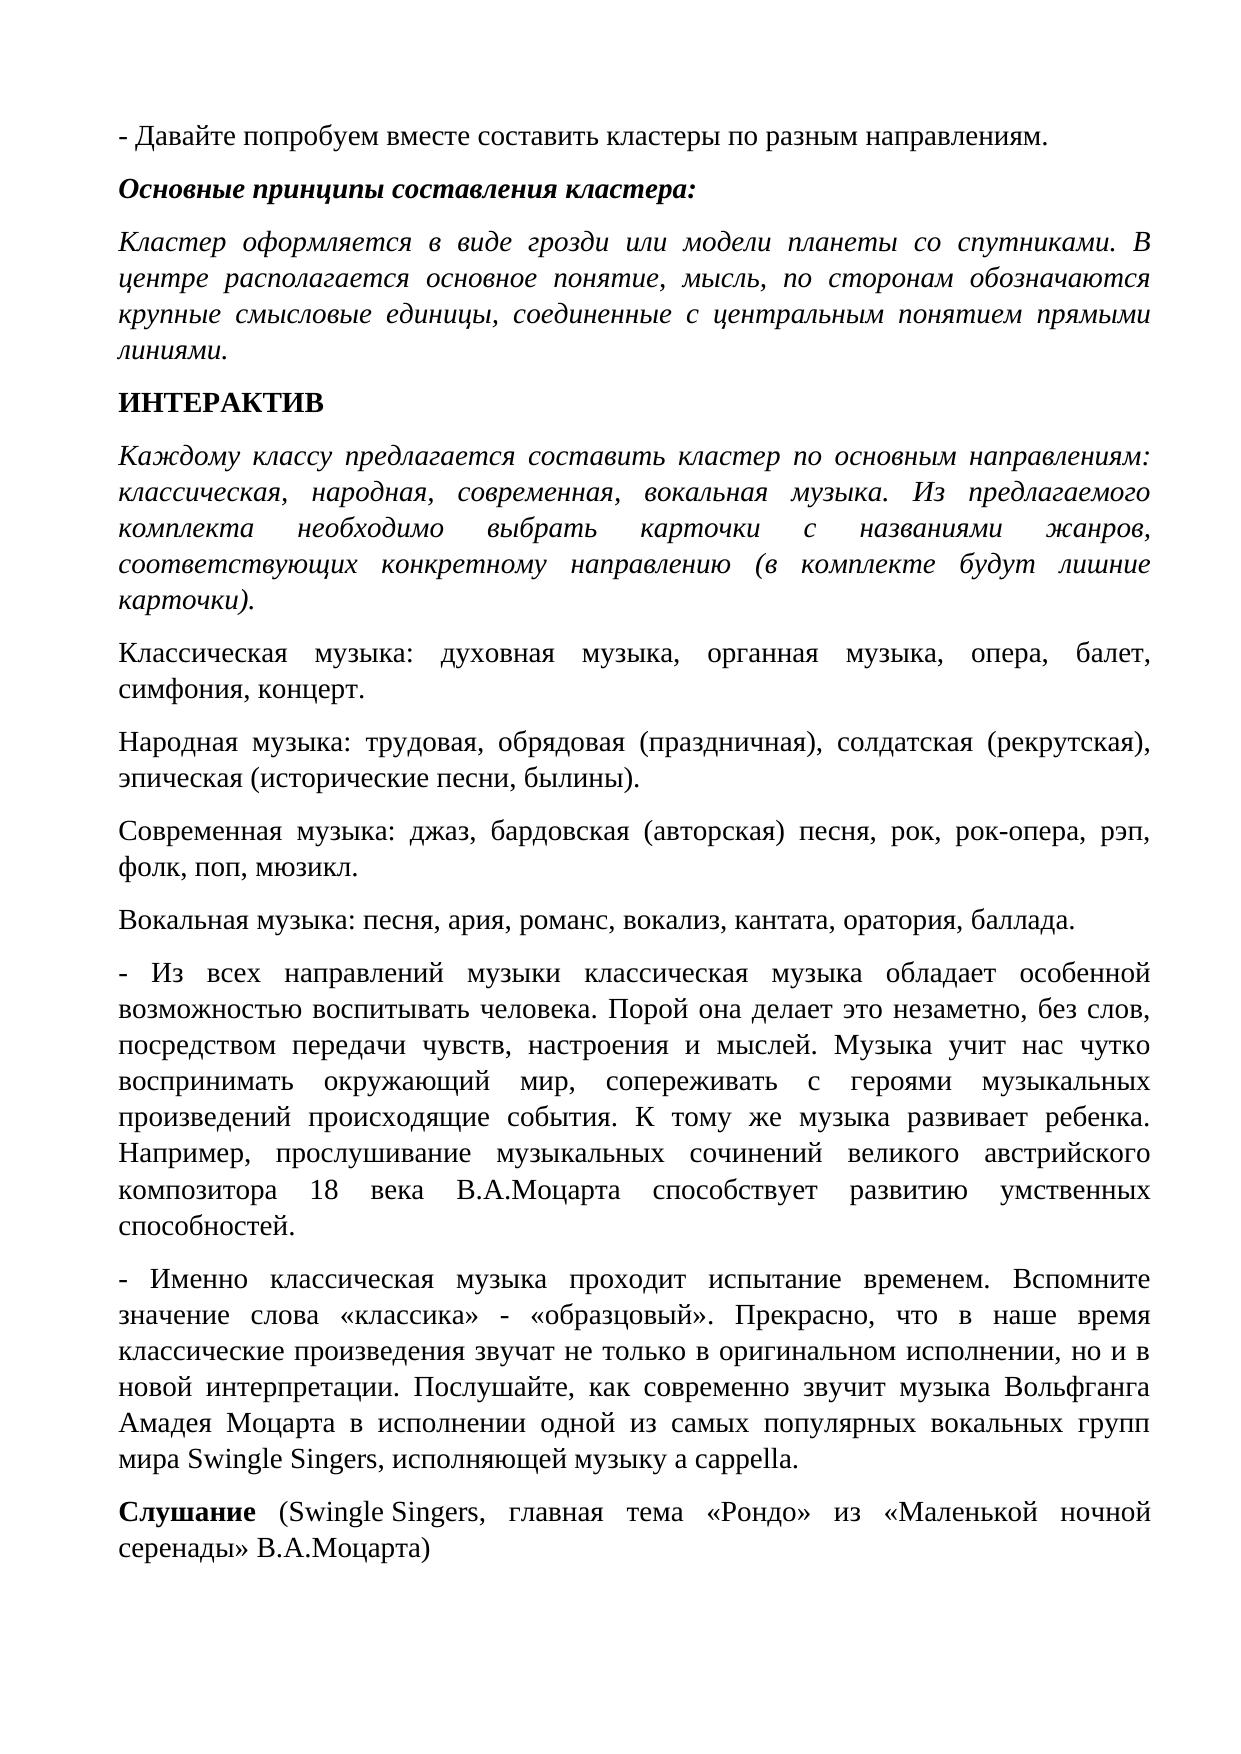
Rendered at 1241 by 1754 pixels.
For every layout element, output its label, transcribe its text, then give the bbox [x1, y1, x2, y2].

text - Давайте попробуем вместе составить кластеры по разным направлениям. [118, 118, 1152, 152]
text Классическая музыка: духовная музыка, органная музыка, опера, балет, симфония, концерт. [118, 635, 1152, 705]
text Слушание (Swingle Singers, главная тема «Рондо» из «Маленькой ночной серенады» В.А.Моцарта) [118, 1494, 1152, 1564]
text Современная музыка: джаз, бардовская (авторская) песня, рок, рок-опера, рэп, фолк, поп, мюзикл. [118, 813, 1152, 883]
text Основные принципы составления кластера: [118, 171, 1152, 204]
text - Именно классическая музыка проходит испытание временем. Вспомните значение слова «классика» - «образцовый». Прекрасно, что в наше время классические произведения звучат не только в оригинальном исполнении, но и в новой интерпретации. Послушайте, как современно звучит музыка Вольфганга Амадея Моцарта в исполнении одной из самых популярных вокальных групп мира Swingle Singers, исполняющей музыку a cappella. [118, 1261, 1152, 1475]
text Вокальная музыка: песня, ария, романс, вокализ, кантата, оратория, баллада. [118, 902, 1152, 936]
text Народная музыка: трудовая, обрядовая (праздничная), солдатская (рекрутская), эпическая (исторические песни, былины). [118, 724, 1152, 794]
text Кластер оформляется в виде грозди или модели планеты со спутниками. В центре располагается основное понятие, мысль, по сторонам обозначаются крупные смысловые единицы, соединенные с центральным понятием прямыми линиями. [118, 224, 1152, 366]
text ИНТЕРАКТИВ [118, 385, 1152, 418]
text - Из всех направлений музыки классическая музыка обладает особенной возможностью воспитывать человека. Порой она делает это незаметно, без слов, посредством передачи чувств, настроения и мыслей. Музыка учит нас чутко воспринимать окружающий мир, сопереживать с героями музыкальных произведений происходящие события. К тому же музыка развивает ребенка. Например, прослушивание музыкальных сочинений великого австрийского композитора 18 века В.А.Моцарта способствует развитию умственных способностей. [118, 955, 1152, 1241]
text Каждому классу предлагается составить кластер по основным направлениям: классическая, народная, современная, вокальная музыка. Из предлагаемого комплекта необходимо выбрать карточки с названиями жанров, соответствующих конкретному направлению (в комплекте будут лишние карточки). [118, 438, 1152, 616]
